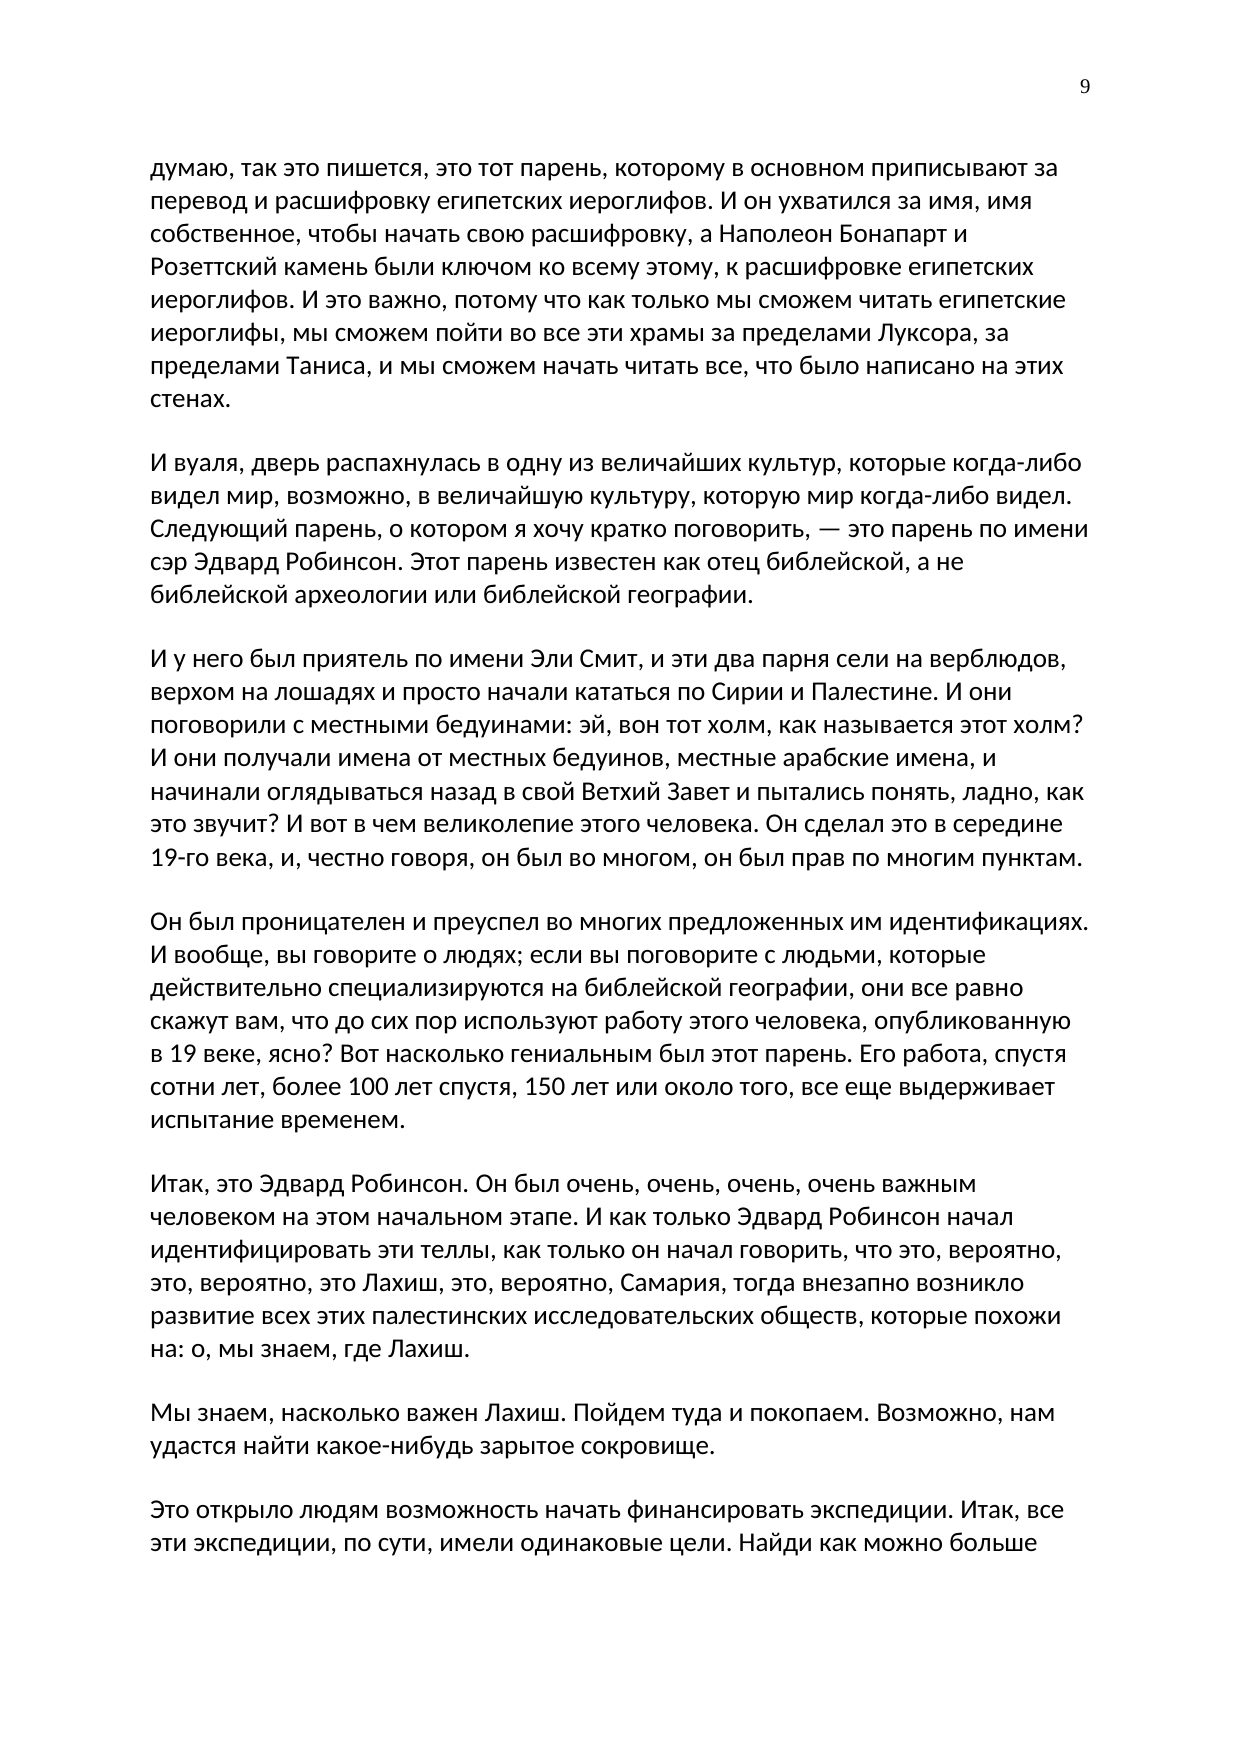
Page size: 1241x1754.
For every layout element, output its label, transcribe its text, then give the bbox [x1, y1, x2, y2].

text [150, 1493, 1090, 1559]
text И у него был приятель по имени Эли Смит, и эти два парня сели на верблюдов, верхом на лошадях и просто начали кататься по Сирии и Палестине. И они поговорили с местными бедуинами: эй, вон тот холм, как называется этот холм? И они получали имена от местных бедуинов, местные арабские имена, и начинали оглядываться назад в свой Ветхий Завет и пытались понять, ладно, как это звучит? И вот в чем великолепие этого человека. Он сделал это в середине 19-го века, и, честно говоря, он был во многом, он был прав по многим пунктам. [150, 642, 1090, 873]
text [150, 150, 1090, 414]
text Мы знаем, насколько важен Лахиш. Пойдем туда и покопаем. Возможно, нам удастся найти какое-нибудь зарытое сокровище. [150, 1395, 1090, 1461]
text И вуаля, дверь распахнулась в одну из величайших культур, которые когда-либо видел мир, возможно, в величайшую культуру, которую мир когда-либо видел. Следующий парень, о котором я хочу кратко поговорить, — это парень по имени сэр Эдвард Робинсон. Этот парень известен как отец библейской, а не библейской археологии или библейской географии. [150, 445, 1090, 610]
text Итак, это Эдвард Робинсон. Он был очень, очень, очень, очень важным человеком на этом начальном этапе. И как только Эдвард Робинсон начал идентифицировать эти теллы, как только он начал говорить, что это, вероятно, это, вероятно, это Лахиш, это, вероятно, Самария, тогда внезапно возникло развитие всех этих палестинских исследовательских обществ, которые похожи на: о, мы знаем, где Лахиш. [150, 1166, 1090, 1364]
text Он был проницателен и преуспел во многих предложенных им идентификациях. И вообще, вы говорите о людях; если вы поговорите с людьми, которые действительно специализируются на библейской географии, они все равно скажут вам, что до сих пор используют работу этого человека, опубликованную в 19 веке, ясно? Вот насколько гениальным был этот парень. Его работа, спустя сотни лет, более 100 лет спустя, 150 лет или около того, все еще выдерживает испытание временем. [150, 904, 1090, 1135]
